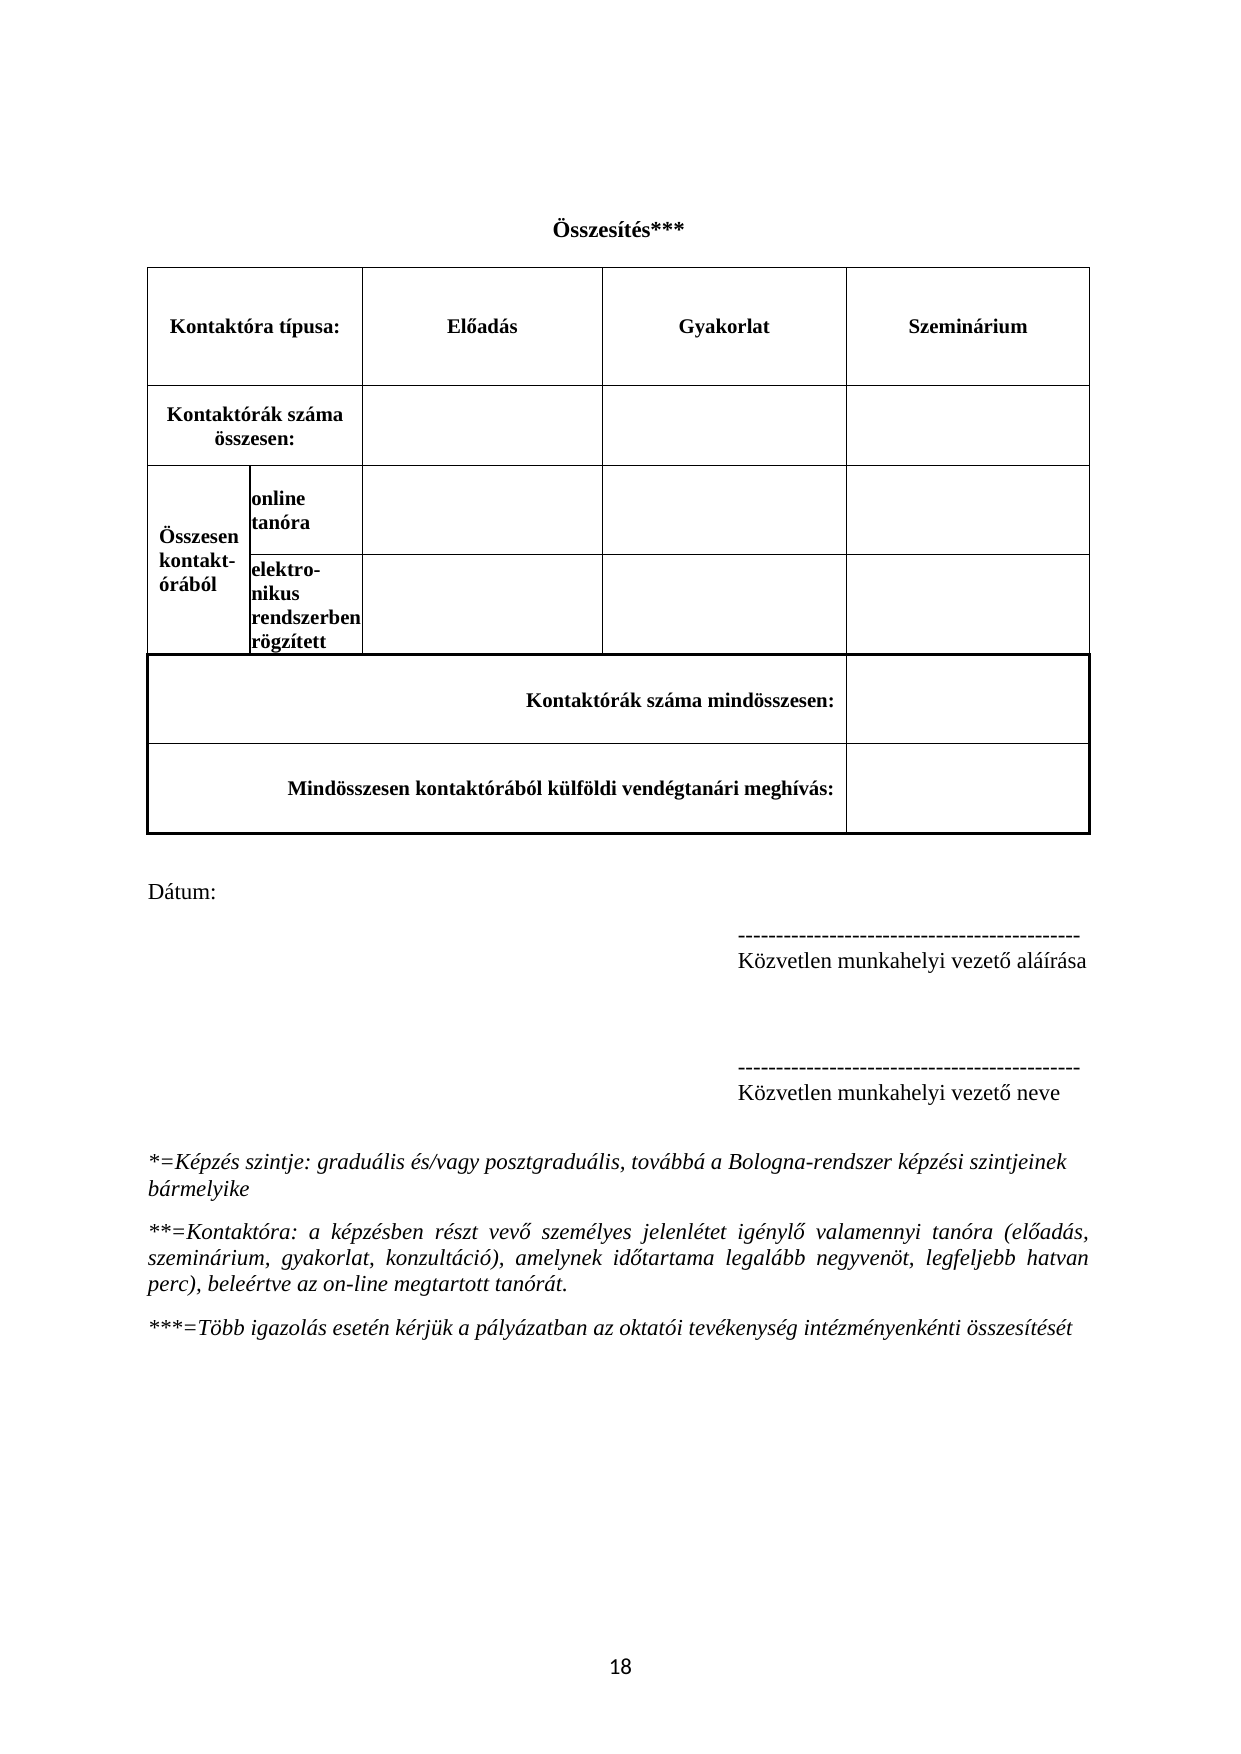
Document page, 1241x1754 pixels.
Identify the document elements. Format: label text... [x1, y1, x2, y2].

table_header Összesítés*** [148, 191, 1090, 267]
table_cell Előadás [363, 268, 602, 385]
table_cell [603, 466, 846, 554]
table_cell Gyakorlat [603, 268, 846, 385]
table_cell Kontaktórák száma mindösszesen: [149, 656, 846, 743]
table_cell [847, 386, 1089, 465]
table_cell [847, 744, 1088, 832]
table_cell [363, 466, 602, 554]
table_cell [603, 386, 846, 465]
table_cell [363, 555, 602, 653]
text Közvetlen munkahelyi vezető aláírása [664, 947, 1093, 974]
text Dátum: [148, 878, 1093, 904]
text *=Képzés szintje: graduális és/vagy posztgraduális, továbbá a Bologna-rendszer képzési szintjeinek bármelyike [148, 1148, 1093, 1201]
text Közvetlen munkahelyi vezető neve [664, 1079, 1093, 1105]
text **=Kontaktóra: a képzésben részt vevő személyes jelenlétet igénylő valamennyi tanóra (előadás, szeminárium, gyakorlat, konzultáció), amelynek időtartama legalább negyvenöt, legfeljebb hatvan perc), beleértve az on-line megtartott tanórát. [148, 1218, 1093, 1297]
table_cell Összesen kontakt-órából [148, 466, 249, 653]
text ***=Több igazolás esetén kérjük a pályázatban az oktatói tevékenység intézményenkénti összesítését [148, 1313, 1093, 1340]
table_cell Mindösszesen kontaktórából külföldi vendégtanári meghívás: [149, 744, 846, 832]
table_cell [603, 555, 846, 653]
text --------------------------------------------- [664, 921, 1093, 947]
table_cell online tanóra [251, 466, 362, 554]
table_cell [847, 656, 1088, 743]
table_cell [847, 466, 1089, 554]
table_cell [363, 386, 602, 465]
table_cell Kontaktóra típusa: [148, 268, 362, 385]
table_cell Kontaktórák száma összesen: [148, 386, 362, 465]
table_cell [847, 555, 1089, 653]
table_cell elektro-nikus rendszerben rögzített [251, 555, 362, 653]
table_cell Szeminárium [847, 268, 1089, 385]
text --------------------------------------------- [664, 1053, 1093, 1079]
